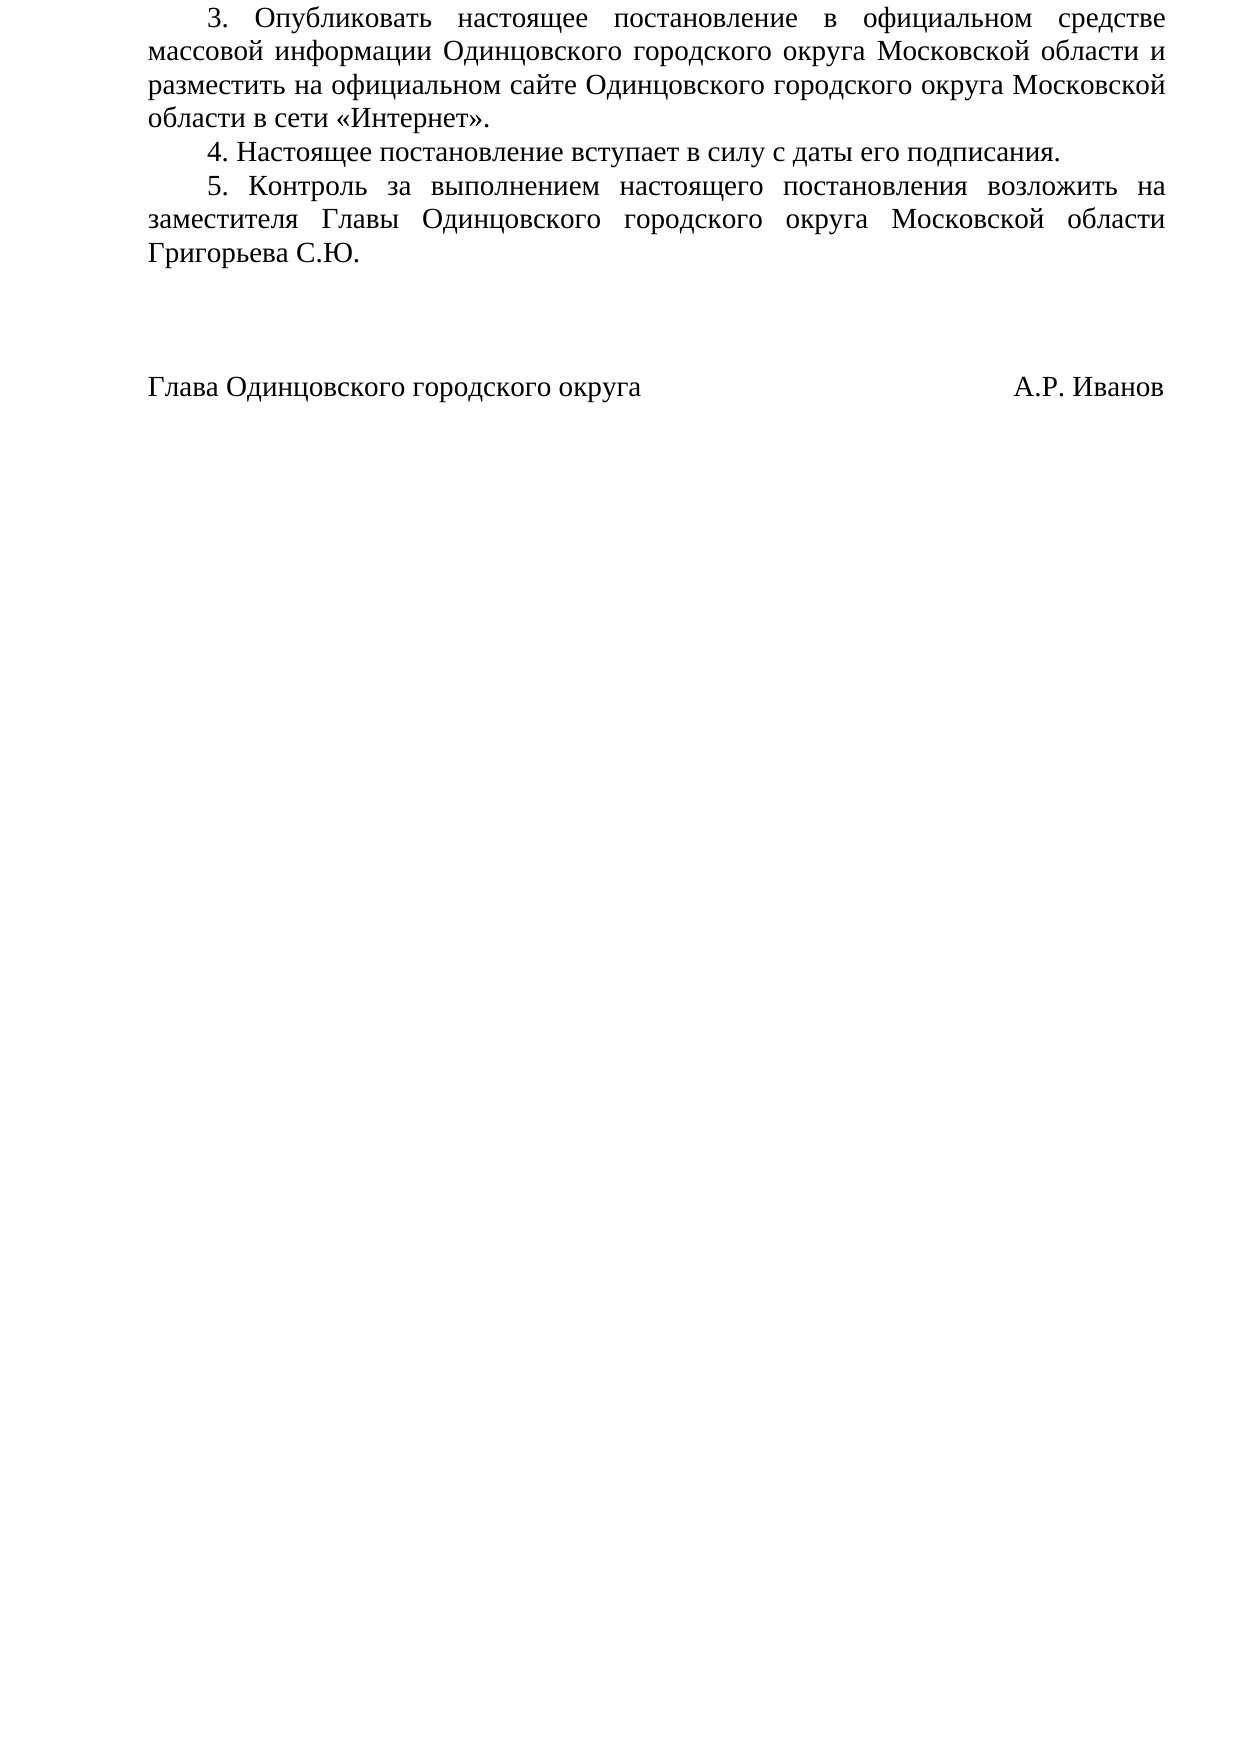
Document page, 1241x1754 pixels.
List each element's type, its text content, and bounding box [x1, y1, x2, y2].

text 3. Опубликовать настоящее постановление в официальном средстве массовой информации Одинцовского городского округа Московской области и разместить на официальном сайте Одинцовского городского округа Московской области в сети «Интернет». [148, 0, 1167, 134]
text 4. Настоящее постановление вступает в силу с даты его подписания. [148, 134, 1167, 168]
text Глава Одинцовского городского округа А.Р. Иванов [148, 369, 1167, 402]
text 5. Контроль за выполнением настоящего постановления возложить на заместителя Главы Одинцовского городского округа Московской области Григорьева С.Ю. [148, 168, 1167, 268]
